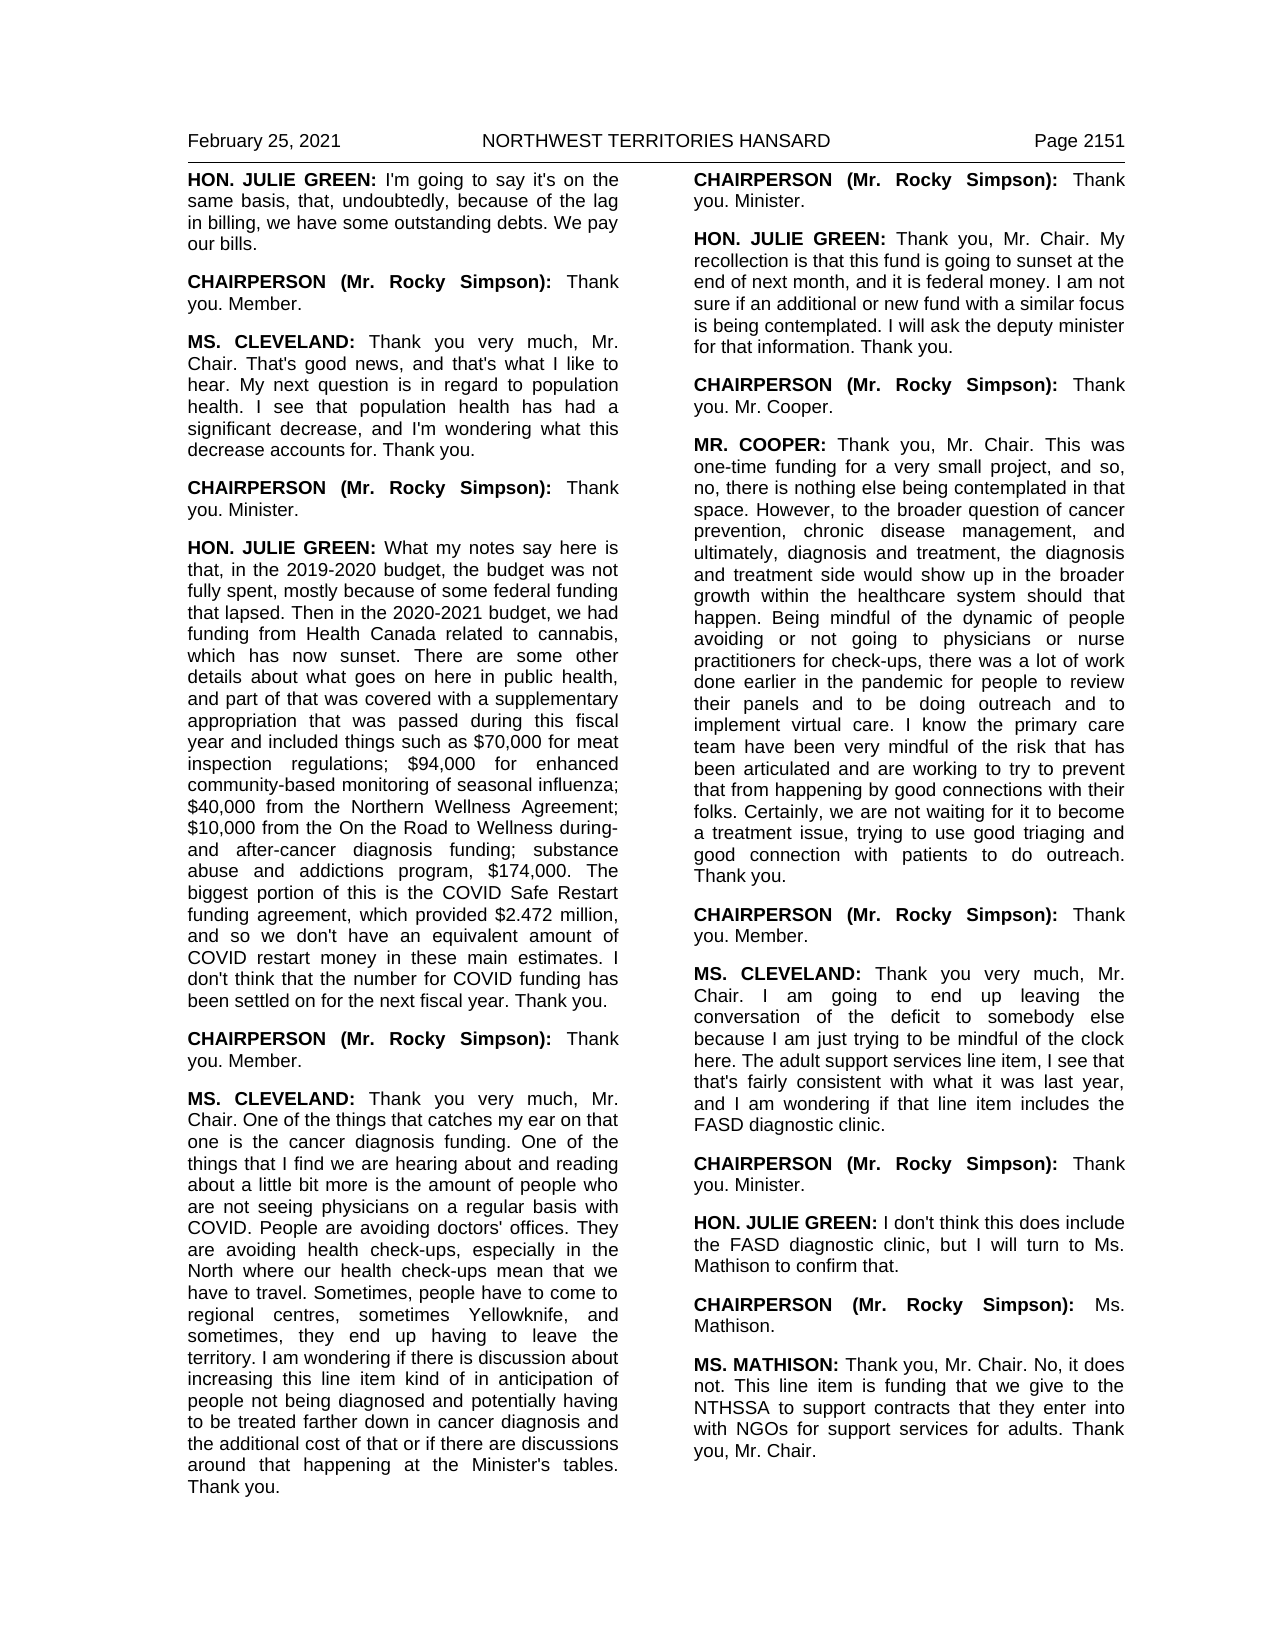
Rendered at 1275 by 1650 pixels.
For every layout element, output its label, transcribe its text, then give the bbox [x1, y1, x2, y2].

text MS. CLEVELAND: Thank you very much, Mr. Chair. That's good news, and that's what I like to hear. My next question is in regard to population health. I see that population health has had a significant decrease, and I'm wondering what this decrease accounts for. Thank you. [187, 331, 619, 460]
text CHAIRPERSON (Mr. Rocky Simpson): Ms. Mathison. [694, 1293, 1125, 1337]
text CHAIRPERSON (Mr. Rocky Simpson): Thank you. Member. [694, 903, 1125, 947]
text HON. JULIE GREEN: I'm going to say it's on the same basis, that, undoubtedly, because of the lag in billing, we have some outstanding debts. We pay our bills. [187, 168, 619, 254]
text MS. MATHISON: Thank you, Mr. Chair. No, it does not. This line item is funding that we give to the NTHSSA to support contracts that they enter into with NGOs for support services for adults. Thank you, Mr. Chair. [694, 1353, 1125, 1461]
text CHAIRPERSON (Mr. Rocky Simpson): Thank you. Minister. [694, 1152, 1125, 1196]
text CHAIRPERSON (Mr. Rocky Simpson): Thank you. Member. [187, 271, 619, 314]
text MR. COOPER: Thank you, Mr. Chair. This was one-time funding for a very small project, and so, no, there is nothing else being contemplated in that space. However, to the broader question of cancer prevention, chronic disease management, and ultimately, diagnosis and treatment, the diagnosis and treatment side would show up in the broader growth within the healthcare system should that happen. Being mindful of the dynamic of people avoiding or not going to physicians or nurse practitioners for check-ups, there was a lot of work done earlier in the pandemic for people to review their panels and to be doing outreach and to implement virtual care. I know the primary care team have been very mindful of the risk that has been articulated and are working to try to prevent that from happening by good connections with their folks. Certainly, we are not waiting for it to become a treatment issue, trying to use good triaging and good connection with patients to do outreach. Thank you. [694, 434, 1125, 887]
text CHAIRPERSON (Mr. Rocky Simpson): Thank you. Minister. [694, 168, 1125, 211]
text CHAIRPERSON (Mr. Rocky Simpson): Thank you. Member. [187, 1028, 619, 1071]
text CHAIRPERSON (Mr. Rocky Simpson): Thank you. Mr. Cooper. [694, 374, 1125, 417]
text MS. CLEVELAND: Thank you very much, Mr. Chair. One of the things that catches my ear on that one is the cancer diagnosis funding. One of the things that I find we are hearing about and reading about a little bit more is the amount of people who are not seeing physicians on a regular basis with COVID. People are avoiding doctors' offices. They are avoiding health check-ups, especially in the North where our health check-ups mean that we have to travel. Sometimes, people have to come to regional centres, sometimes Yellowknife, and sometimes, they end up having to leave the territory. I am wondering if there is discussion about increasing this line item kind of in anticipation of people not being diagnosed and potentially having to be treated farther down in cancer diagnosis and the additional cost of that or if there are discussions around that happening at the Minister's tables. Thank you. [187, 1088, 619, 1497]
text HON. JULIE GREEN: What my notes say here is that, in the 2019-2020 budget, the budget was not fully spent, mostly because of some federal funding that lapsed. Then in the 2020-2021 budget, we had funding from Health Canada related to cannabis, which has now sunset. There are some other details about what goes on here in public health, and part of that was covered with a supplementary appropriation that was passed during this fiscal year and included things such as $70,000 for meat inspection regulations; $94,000 for enhanced community-based monitoring of seasonal influenza; $40,000 from the Northern Wellness Agreement; $10,000 from the On the Road to Wellness during- and after-cancer diagnosis funding; substance abuse and addictions program, $174,000. The biggest portion of this is the COVID Safe Restart funding agreement, which provided $2.472 million, and so we don't have an equivalent amount of COVID restart money in these main estimates. I don't think that the number for COVID funding has been settled on for the next fiscal year. Thank you. [187, 537, 619, 1011]
text CHAIRPERSON (Mr. Rocky Simpson): Thank you. Minister. [187, 477, 619, 520]
text HON. JULIE GREEN: Thank you, Mr. Chair. My recollection is that this fund is going to sunset at the end of next month, and it is federal money. I am not sure if an additional or new fund with a similar focus is being contemplated. I will ask the deputy minister for that information. Thank you. [694, 228, 1125, 357]
text MS. CLEVELAND: Thank you very much, Mr. Chair. I am going to end up leaving the conversation of the deficit to somebody else because I am just trying to be mindful of the clock here. The adult support services line item, I see that that's fairly consistent with what it was last year, and I am wondering if that line item includes the FASD diagnostic clinic. [694, 963, 1125, 1136]
text HON. JULIE GREEN: I don't think this does include the FASD diagnostic clinic, but I will turn to Ms. Mathison to confirm that. [694, 1212, 1125, 1277]
